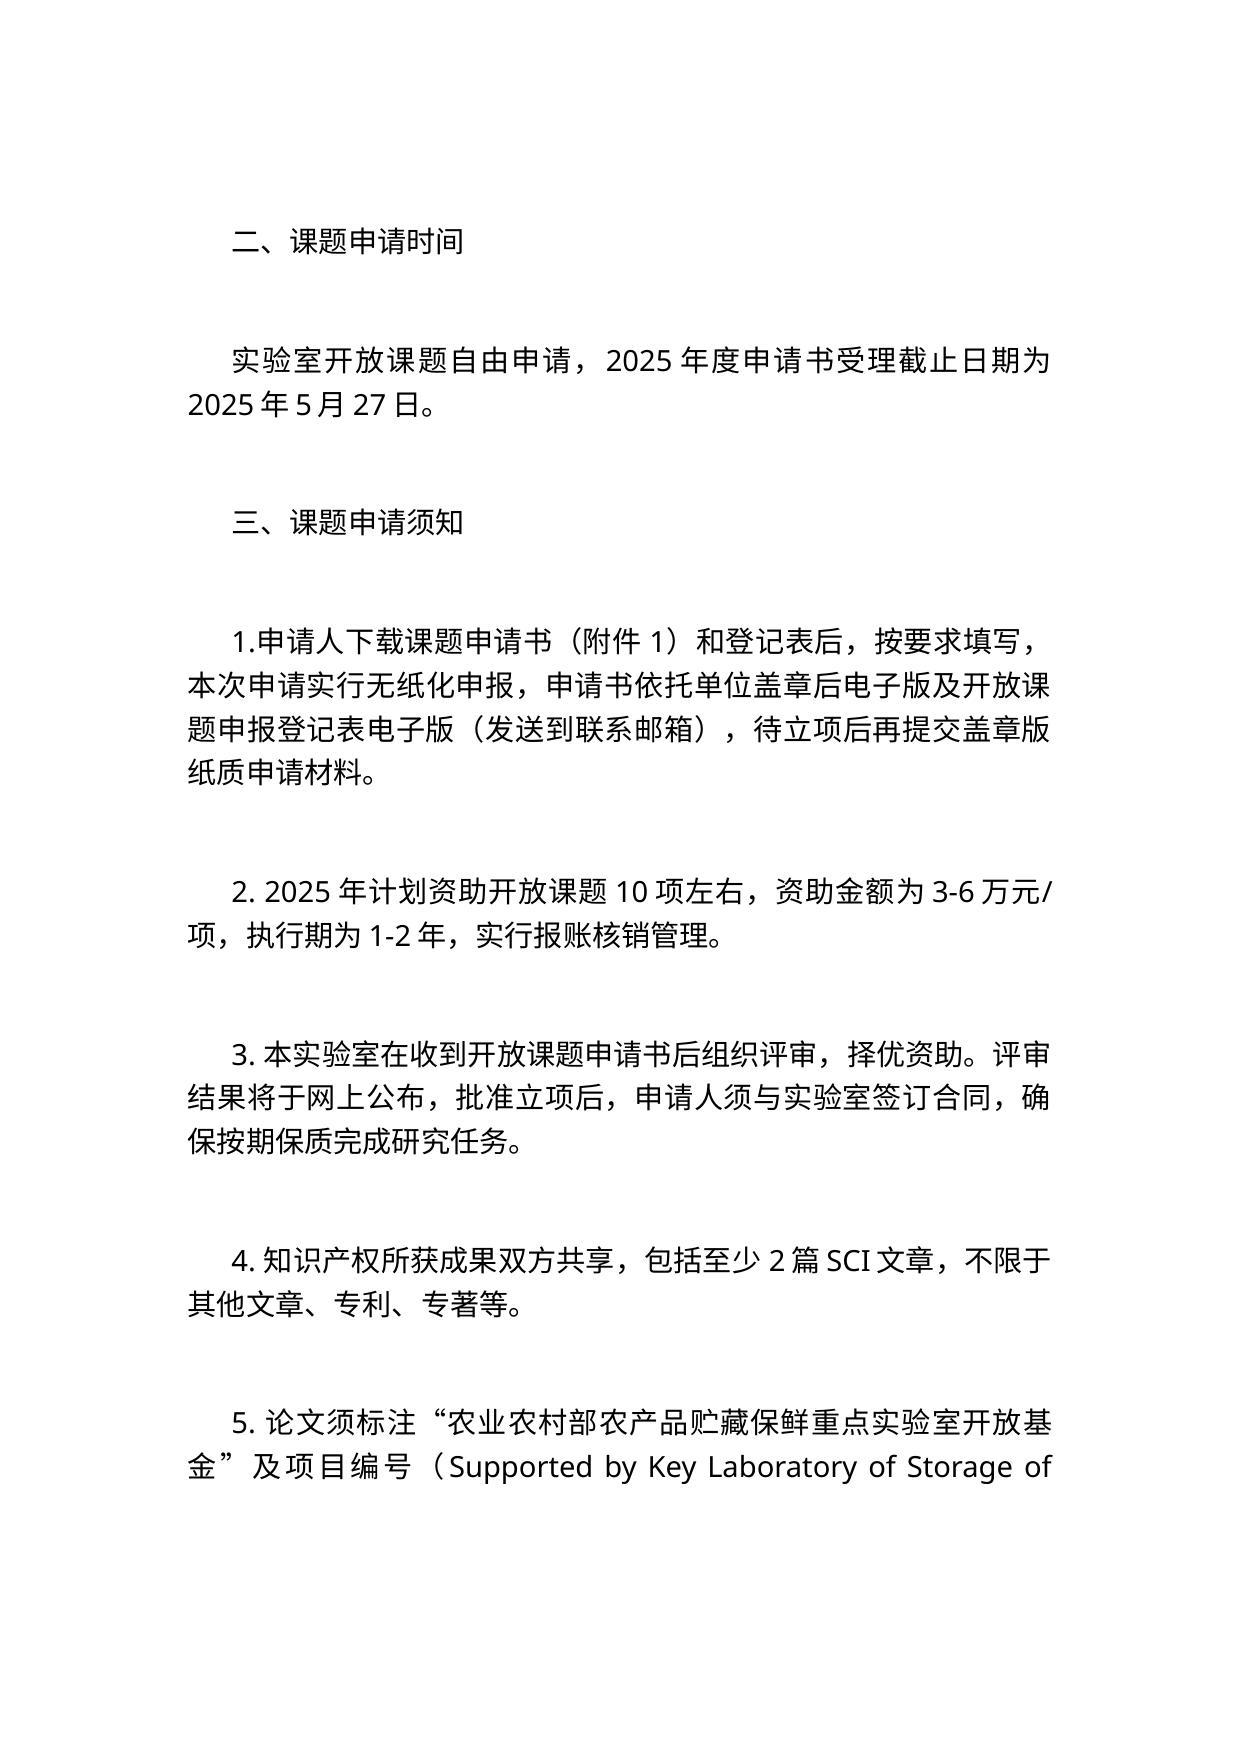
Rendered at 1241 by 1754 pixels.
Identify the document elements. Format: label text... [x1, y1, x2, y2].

text 实验室开放课题自由申请，2025年度申请书受理截止日期为2025年5月27日。 [187, 336, 1053, 423]
text 二、课题申请时间 [187, 217, 1053, 261]
text 2. 2025年计划资助开放课题10项左右，资助金额为3-6万元/项，执行期为1-2年，实行报账核销管理。 [187, 867, 1053, 955]
text 三、课题申请须知 [187, 498, 1053, 542]
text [187, 1398, 1053, 1486]
text 3. 本实验室在收到开放课题申请书后组织评审，择优资助。评审结果将于网上公布，批准立项后，申请人须与实验室签订合同，确保按期保质完成研究任务。 [187, 1030, 1053, 1161]
text 4. 知识产权所获成果双方共享，包括至少2篇SCI文章，不限于其他文章、专利、专著等。 [187, 1236, 1053, 1323]
text 1.申请人下载课题申请书（附件1）和登记表后，按要求填写，本次申请实行无纸化申报，申请书依托单位盖章后电子版及开放课题申报登记表电子版（发送到联系邮箱），待立项后再提交盖章版纸质申请材料。 [187, 617, 1053, 792]
